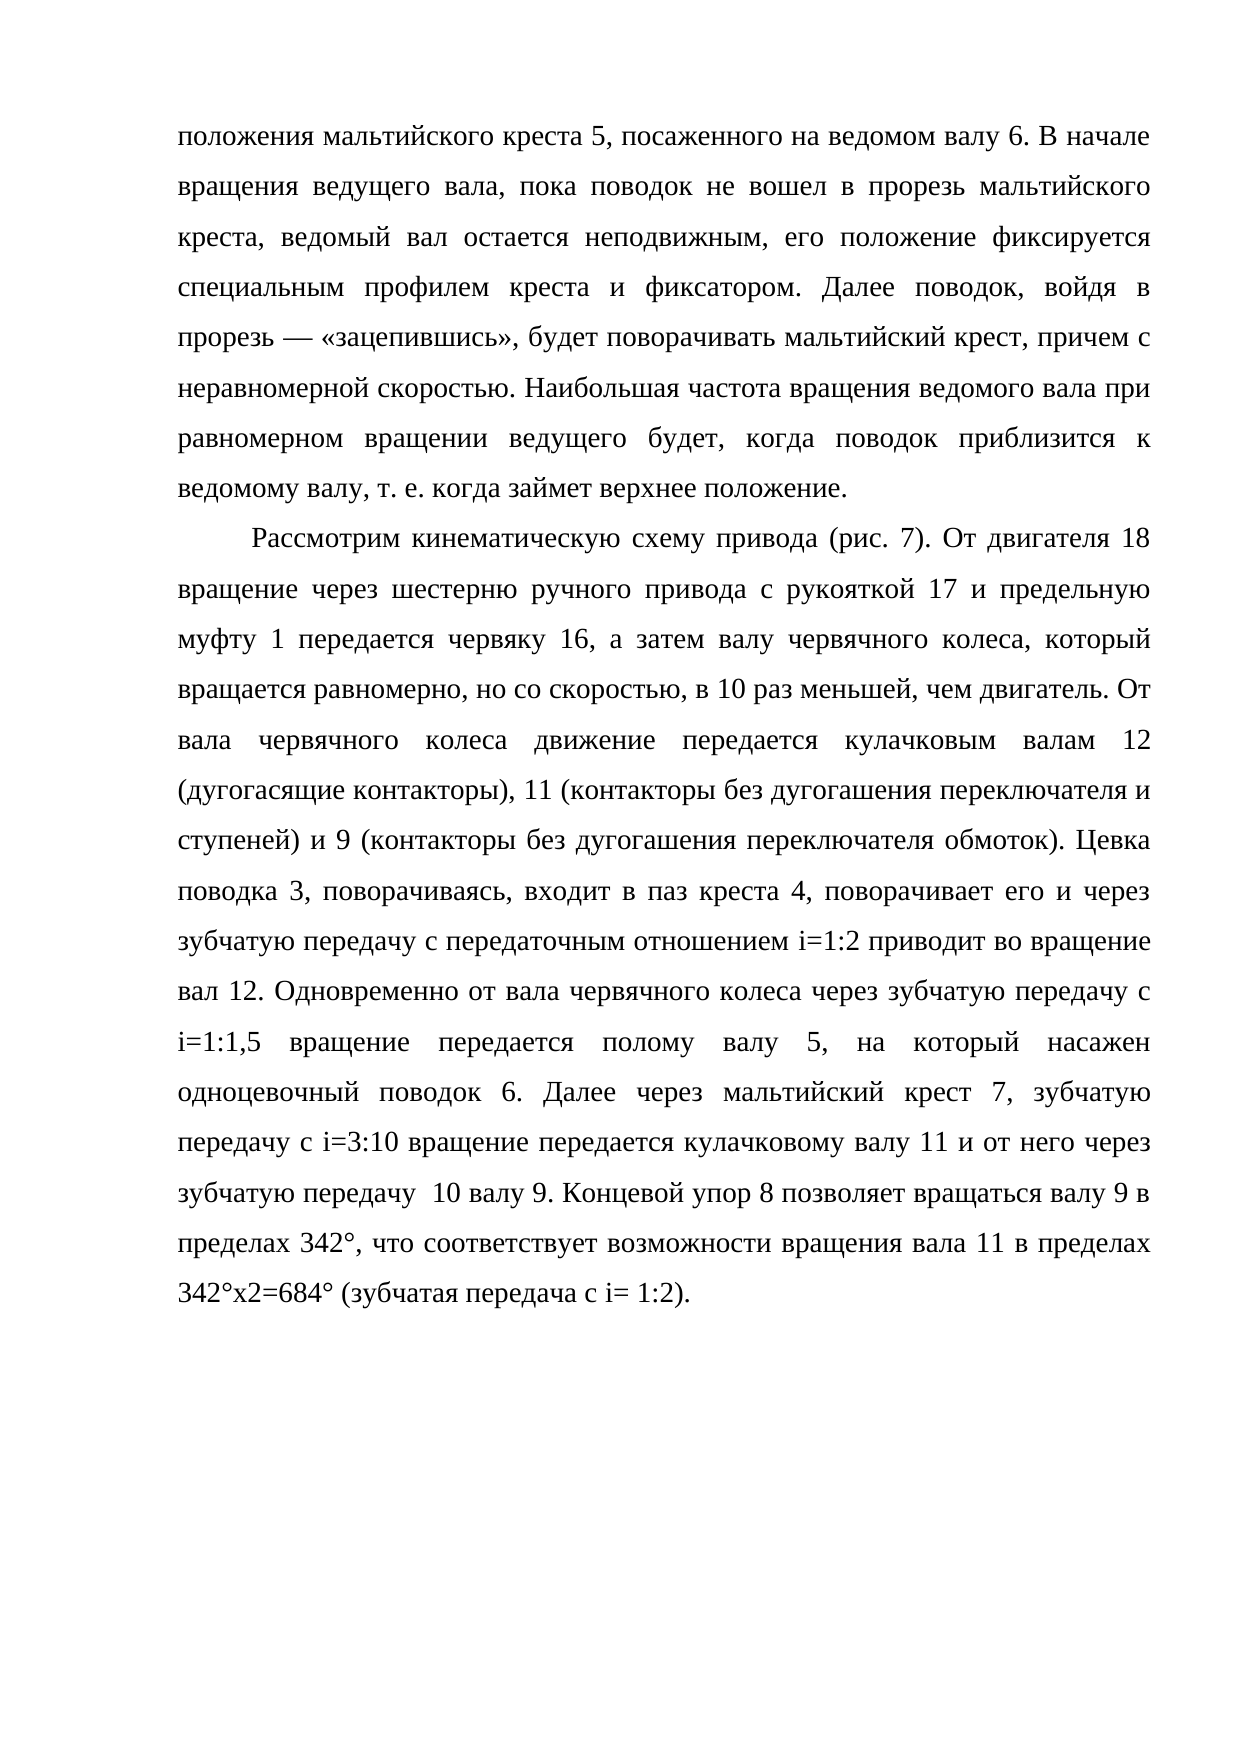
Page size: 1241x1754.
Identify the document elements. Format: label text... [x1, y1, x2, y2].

text Рассмотрим кинематическую схему привода (рис. 7). От двигателя 18 вращение через шестерню ручного привода с рукояткой 17 и предельную муфту 1 передается червяку 16, а затем валу червячного колеса, который вращается равномерно, но со скоростью, в 10 раз меньшей, чем двигатель. От вала червячного колеса движение передается кулачковым валам 12 (дугогасящие контакторы), 11 (контакторы без дугогашения переключателя и ступеней) и 9 (контакторы без дугогашения переключателя обмоток). Цевка поводка 3, поворачиваясь, входит в паз креста 4, поворачивает его и через зубчатую передачу с передаточным отношением i=1:2 приводит во вращение вал 12. Одновременно от вала червячного колеса через зубчатую передачу с i=1:1,5 вращение передается полому валу 5, на который насажен одноцевочный поводок 6. Далее через мальтийский крест 7, зубчатую передачу с i=3:10 вращение передается кулачковому валу 11 и от него через зубчатую передачу 10 валу 9. Концевой упор 8 позволяет вращаться валу 9 в пределах 342°, что соответствует возможности вращения вала 11 в пределах 342°х2=684° (зубчатая передача с i= 1:2). [177, 521, 1152, 1309]
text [177, 118, 1152, 504]
